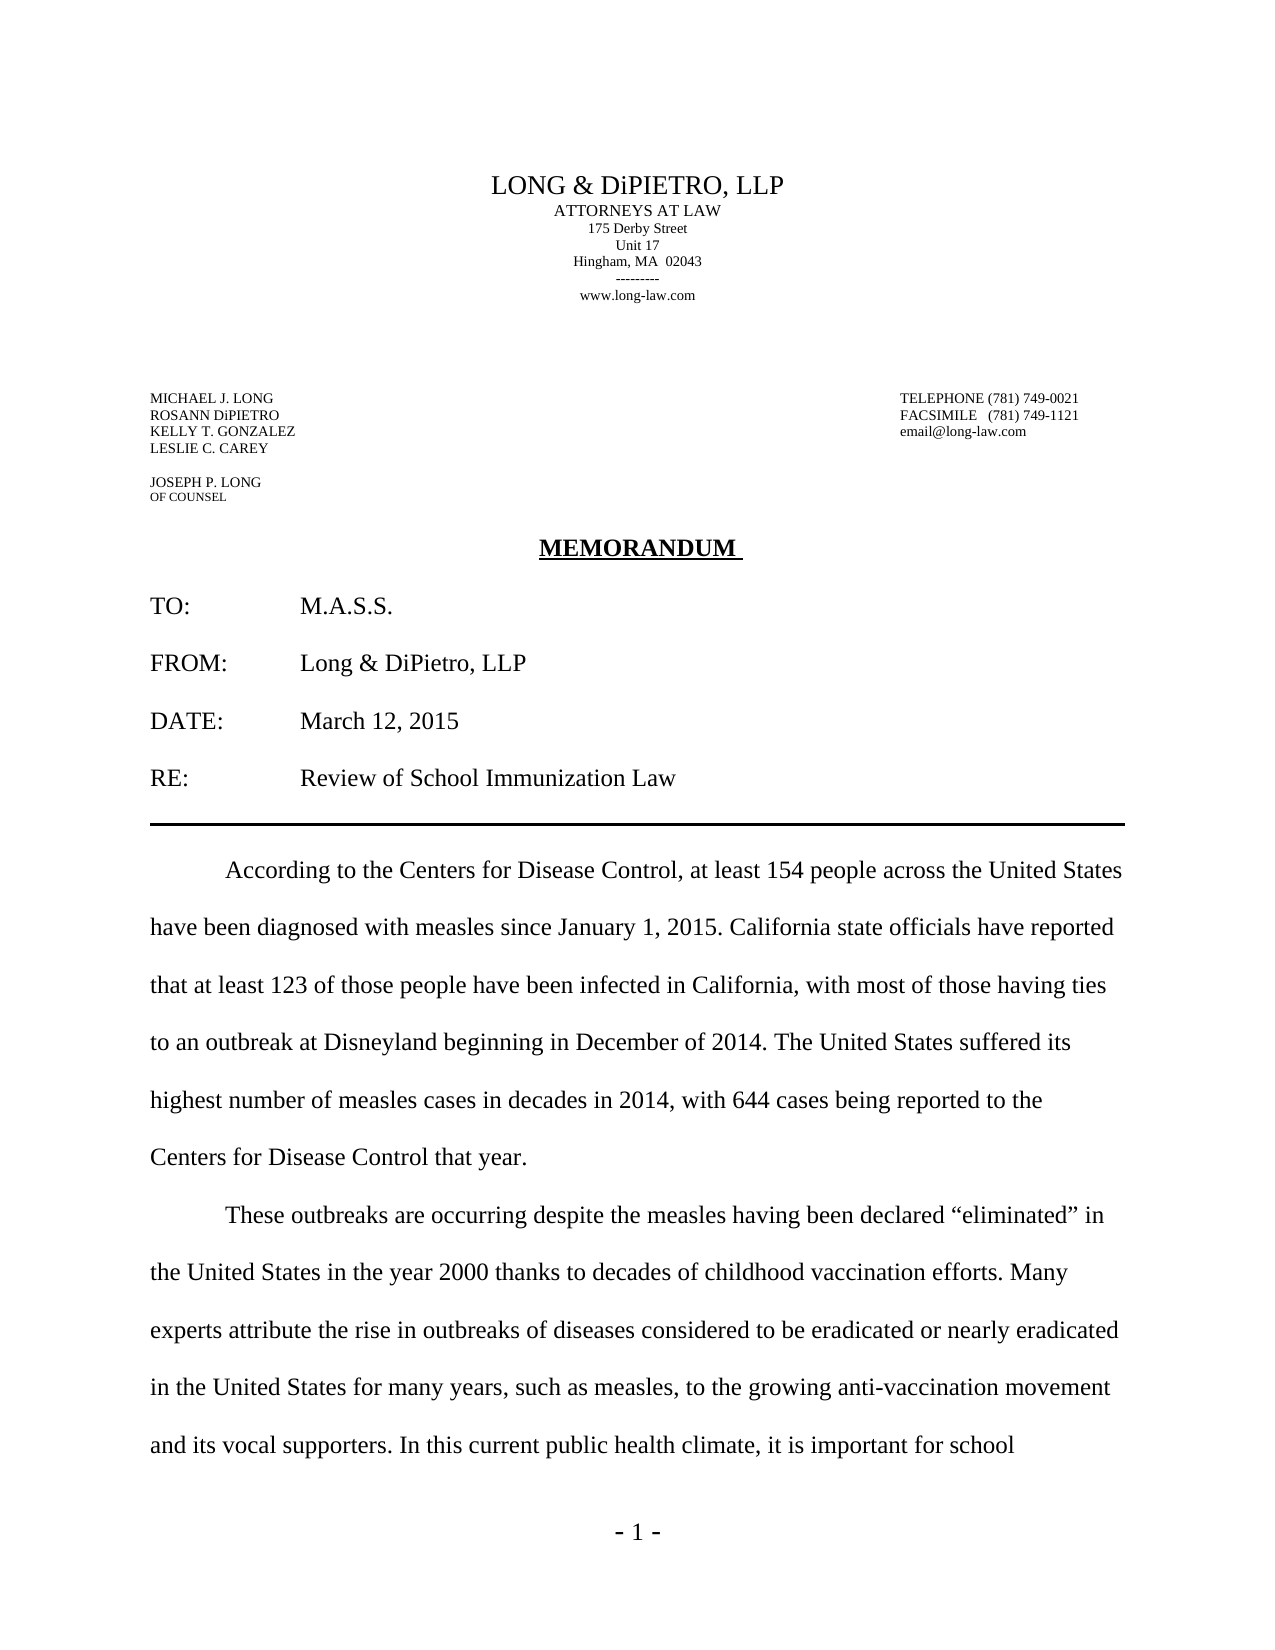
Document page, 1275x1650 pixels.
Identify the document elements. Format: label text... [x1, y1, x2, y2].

text Hingham, MA 02043 [150, 253, 1125, 270]
text MICHAEL J. LONG TELEPHONE (781) 749-0021 [150, 389, 1200, 406]
text LONG & DiPIETRO, LLP [150, 169, 1125, 200]
text RE: Review of School Immunization Law [150, 763, 1125, 792]
text TO: M.A.S.S. [150, 591, 1125, 619]
text According to the Centers for Disease Control, at least 154 people across the United States have been diagnosed with measles since January 1, 2015. California state officials have reported that at least 123 of those people have been infected in California, with most of those having ties to an outbreak at Disneyland beginning in December of 2014. The United States suffered its highest number of measles cases in decades in 2014, with 644 cases being reported to the Centers for Disease Control that year. [150, 855, 1125, 1171]
text ATTORNEYS AT LAW [150, 200, 1125, 219]
text MEMORANDUM [150, 533, 1125, 562]
text Unit 17 [150, 236, 1125, 253]
text --------- [150, 270, 1125, 287]
text ROSANN DiPIETRO FACSIMILE (781) 749-1121 [150, 406, 1200, 423]
text FROM: Long & DiPietro, LLP [150, 648, 1125, 677]
text KELLY T. GONZALEZ email@long-law.com [150, 423, 1200, 440]
text LESLIE C. CAREY [150, 440, 1125, 457]
text 175 Derby Street [150, 219, 1125, 236]
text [150, 1200, 1125, 1458]
text OF COUNSEL [150, 490, 1125, 504]
text JOSEPH P. LONG [150, 473, 1125, 490]
text www.long-law.com [150, 287, 1125, 303]
text DATE: March 12, 2015 [150, 706, 1125, 734]
